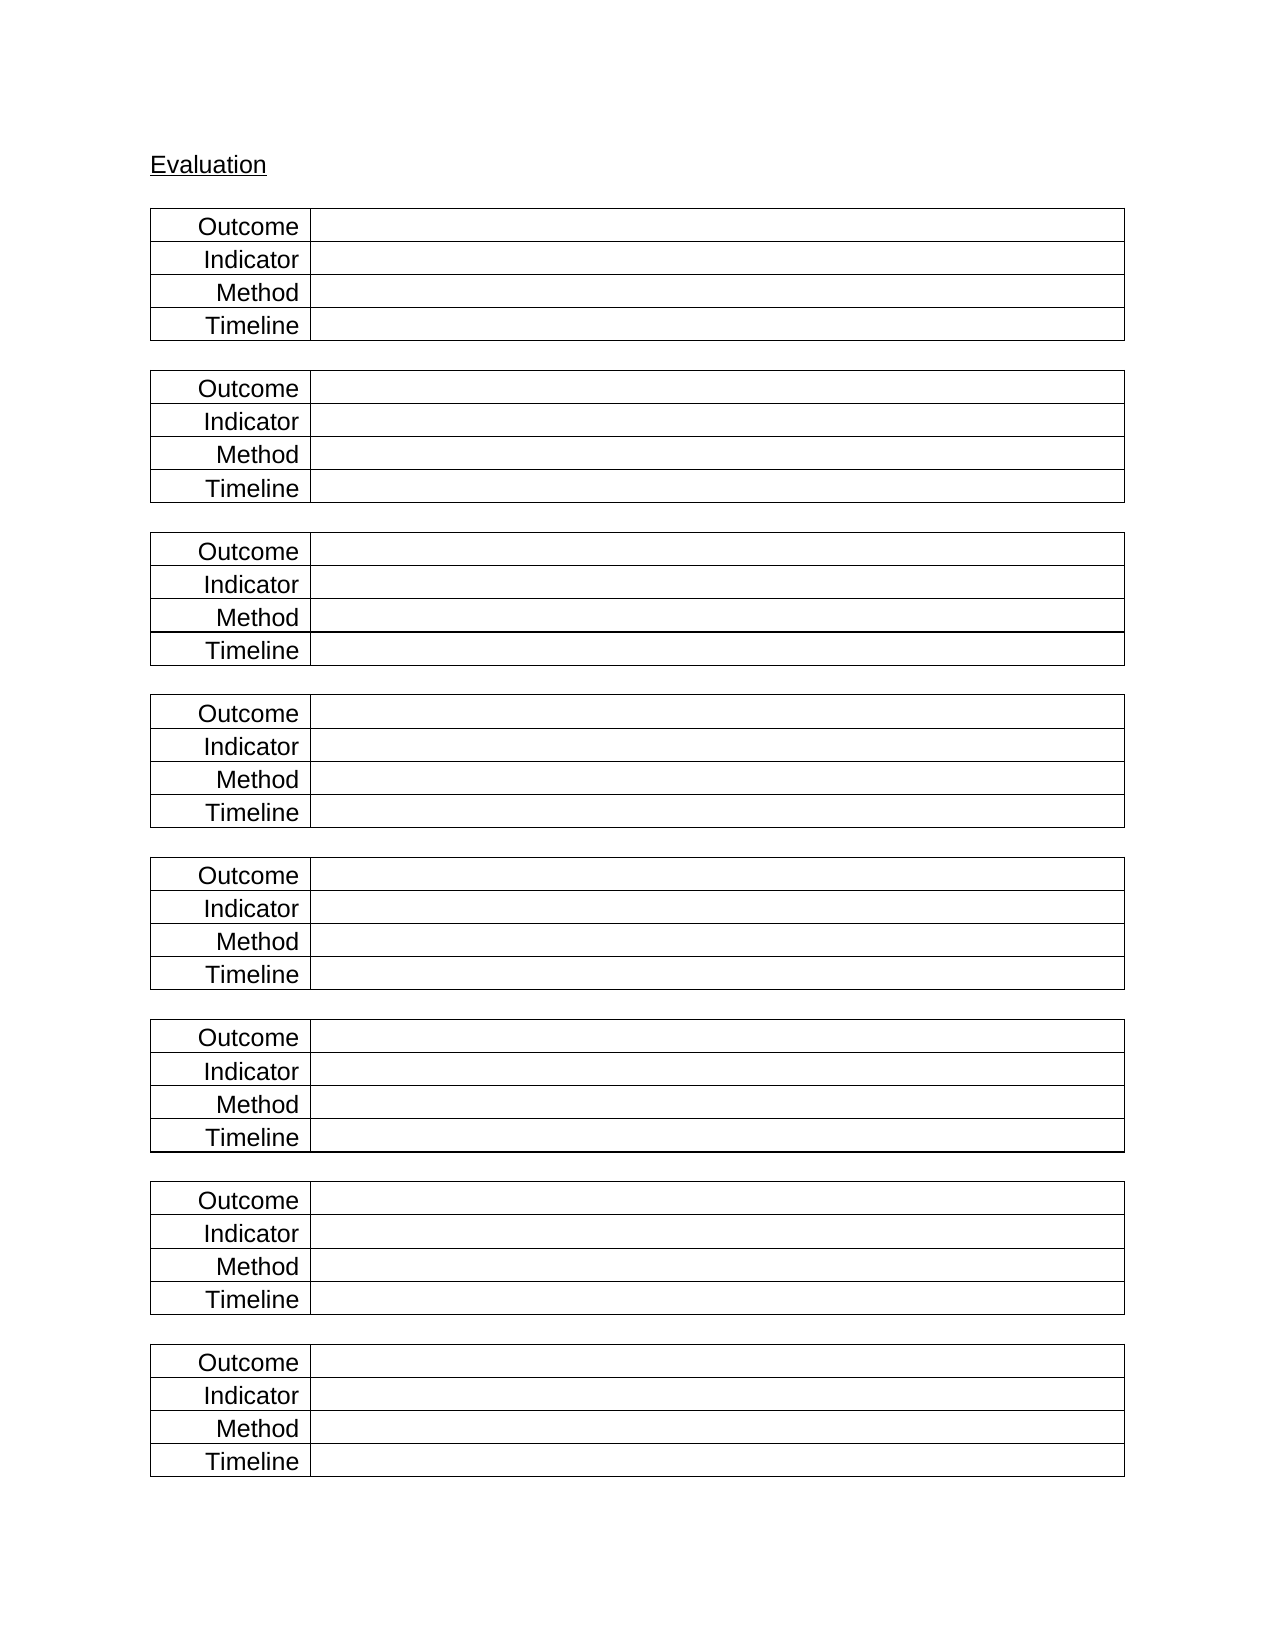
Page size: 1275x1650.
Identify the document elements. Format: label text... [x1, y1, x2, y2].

table_cell [311, 1053, 1124, 1085]
table_cell [311, 308, 1124, 340]
table_cell Indicator [151, 891, 310, 923]
table_cell [311, 1249, 1124, 1281]
table_cell Timeline [151, 1282, 310, 1314]
table_cell Method [151, 437, 310, 469]
table_cell [311, 1282, 1124, 1314]
table_cell [311, 1411, 1124, 1443]
table_cell Timeline [151, 795, 310, 827]
table_cell Indicator [151, 1053, 310, 1085]
table_cell [311, 275, 1124, 307]
table_cell Indicator [151, 729, 310, 761]
table_cell [311, 599, 1124, 631]
table_cell [311, 1444, 1124, 1476]
table_cell [311, 470, 1124, 502]
table_cell [311, 1119, 1124, 1151]
table_header [311, 1020, 1124, 1052]
table_header [311, 1345, 1124, 1377]
table_cell [311, 404, 1124, 436]
table_cell Method [151, 1411, 310, 1443]
table_cell [311, 957, 1124, 989]
table_cell Timeline [151, 957, 310, 989]
table_cell [311, 1086, 1124, 1118]
table_header [311, 695, 1124, 727]
table_header Outcome [151, 371, 310, 403]
table_cell [311, 795, 1124, 827]
table_cell Indicator [151, 404, 310, 436]
text Evaluation [150, 150, 1125, 179]
table_cell Method [151, 1249, 310, 1281]
table_cell Indicator [151, 1215, 310, 1247]
table_cell Indicator [151, 566, 310, 598]
table_header Outcome [151, 1020, 310, 1052]
table_header Outcome [151, 533, 310, 565]
table_cell Method [151, 1086, 310, 1118]
table_header Outcome [151, 1345, 310, 1377]
table_cell Indicator [151, 242, 310, 274]
table_cell [311, 729, 1124, 761]
table_cell Method [151, 762, 310, 794]
table_header [311, 209, 1124, 241]
table_cell Indicator [151, 1378, 310, 1410]
table_cell Method [151, 599, 310, 631]
table_cell [311, 566, 1124, 598]
table_header [311, 858, 1124, 890]
table_cell [311, 633, 1124, 664]
table_cell [311, 891, 1124, 923]
table_cell Method [151, 275, 310, 307]
table_cell Timeline [151, 470, 310, 502]
table_header Outcome [151, 858, 310, 890]
table_header Outcome [151, 209, 310, 241]
table_cell [311, 1378, 1124, 1410]
table_header Outcome [151, 1182, 310, 1214]
table_cell Timeline [151, 633, 310, 664]
table_cell [311, 437, 1124, 469]
table_cell [311, 1215, 1124, 1247]
table_cell Method [151, 924, 310, 956]
table_header Outcome [151, 695, 310, 727]
table_header [311, 1182, 1124, 1214]
table_cell [311, 924, 1124, 956]
table_cell Timeline [151, 1444, 310, 1476]
table_cell Timeline [151, 308, 310, 340]
table_cell Timeline [151, 1119, 310, 1151]
table_header [311, 533, 1124, 565]
table_header [311, 371, 1124, 403]
table_cell [311, 242, 1124, 274]
table_cell [311, 762, 1124, 794]
